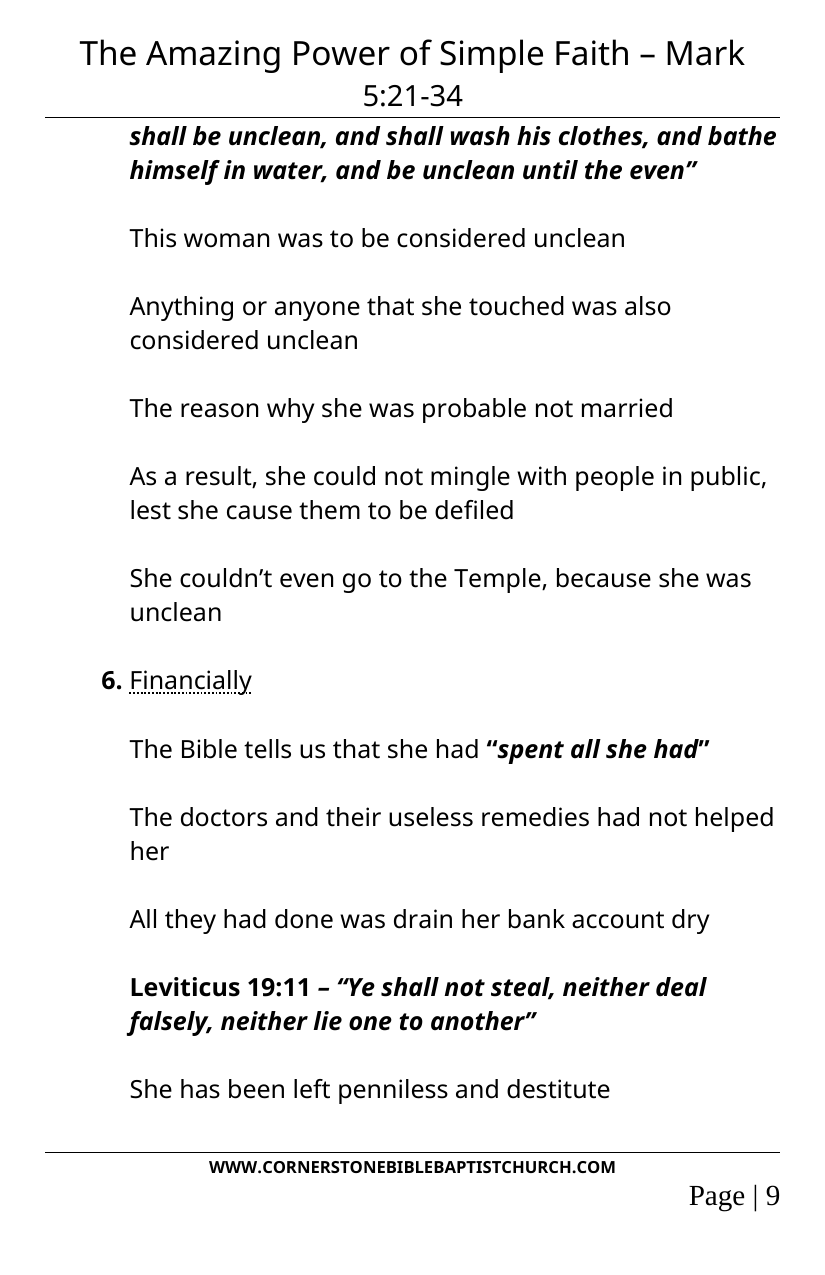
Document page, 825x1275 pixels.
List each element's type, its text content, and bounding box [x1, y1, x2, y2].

text The reason why she was probable not married [129, 391, 780, 425]
text 6. Financially [101, 663, 780, 697]
text Leviticus 19:11 – “Ye shall not steal, neither deal falsely, neither lie one to another” [129, 970, 780, 1038]
text This woman was to be considered unclean [129, 220, 780, 254]
text The Bible tells us that she had “spent all she had” [129, 731, 780, 765]
text All they had done was drain her bank account dry [129, 902, 780, 936]
text She couldn’t even go to the Temple, because she was unclean [129, 561, 780, 629]
text The doctors and their useless remedies had not helped her [129, 799, 780, 868]
text Anything or anyone that she touched was also considered unclean [129, 288, 780, 357]
text As a result, she could not mingle with people in public, lest she cause them to be defiled [129, 459, 780, 527]
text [129, 118, 780, 186]
text She has been left penniless and destitute [129, 1072, 780, 1106]
